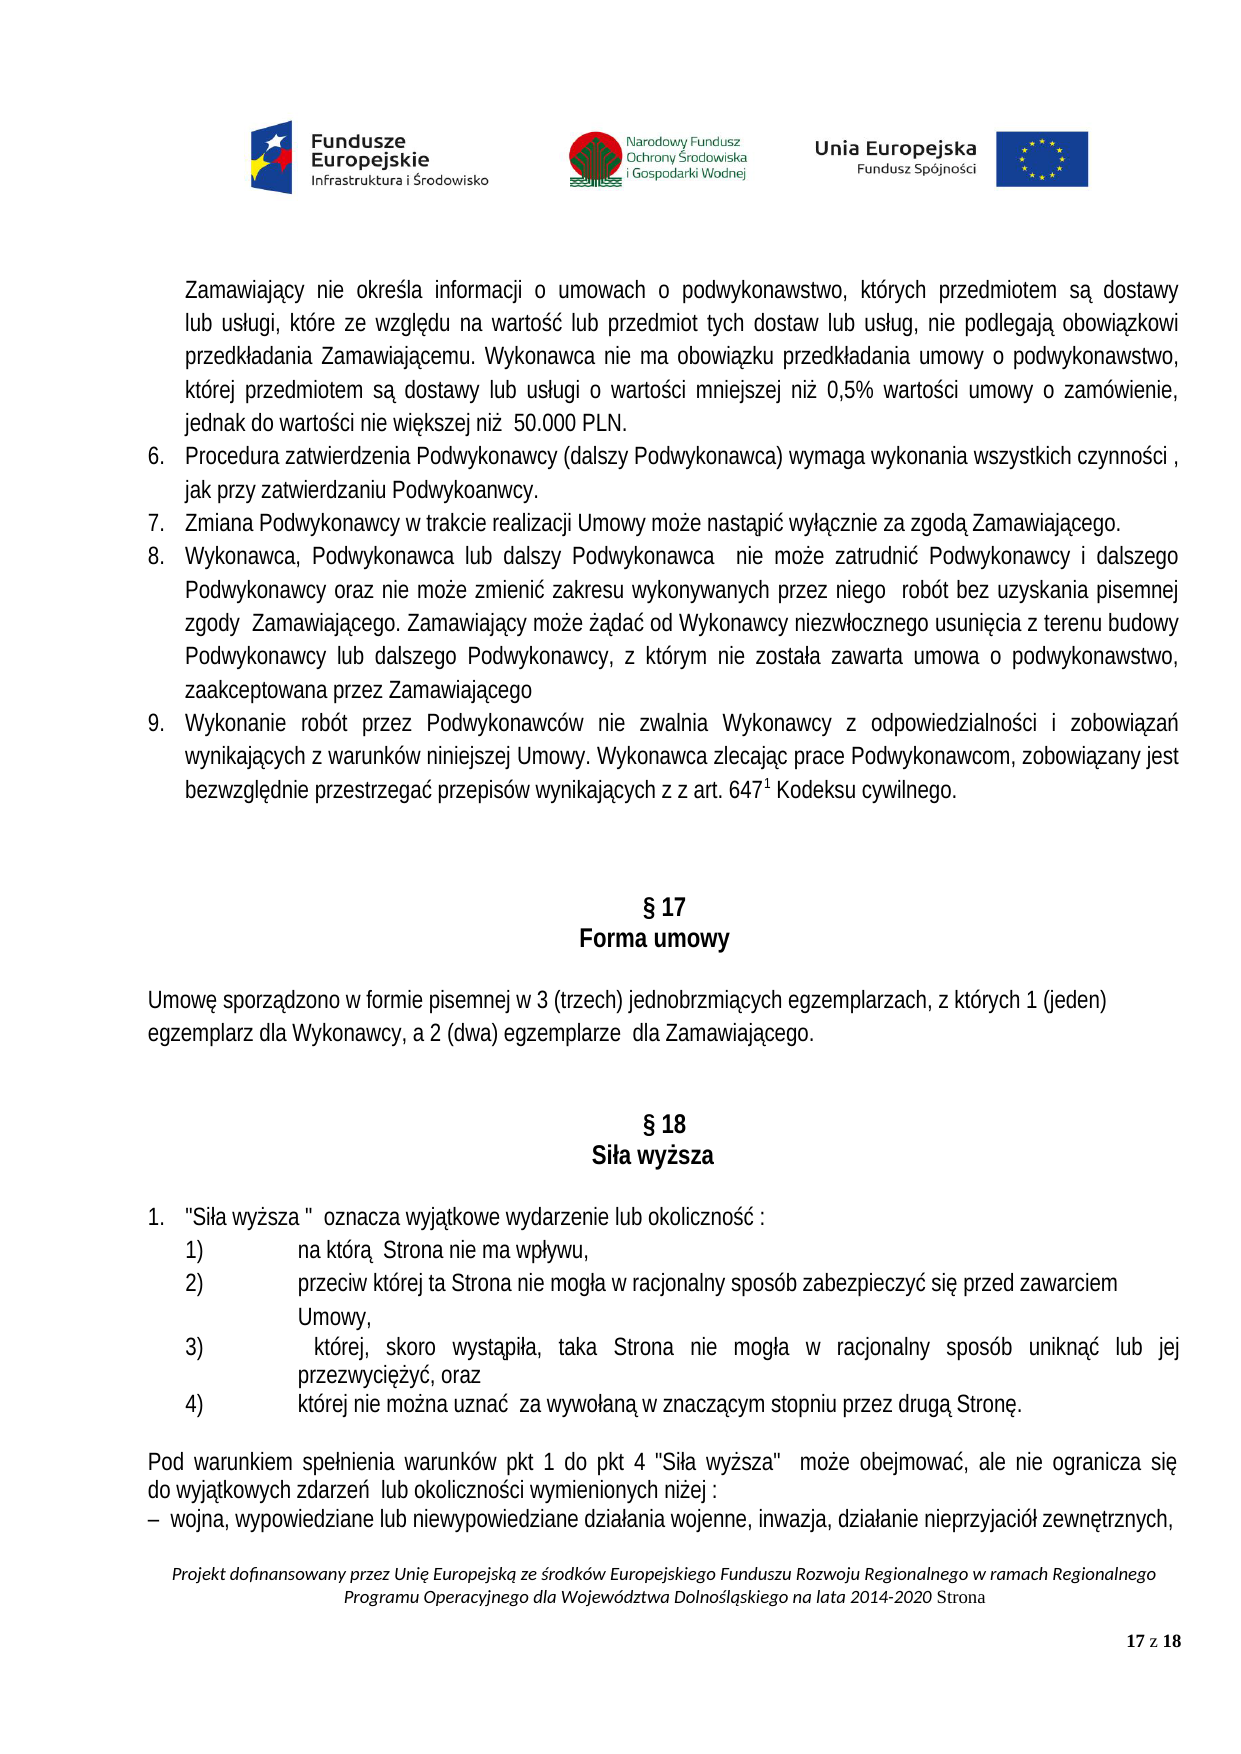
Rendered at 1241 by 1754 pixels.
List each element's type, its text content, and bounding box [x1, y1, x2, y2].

list Wykonanie robót przez Podwykonawców nie zwalnia Wykonawcy z odpowiedzialności i zobowiązań wynikających z warunków niniejszej Umowy. Wykonawca zlecając prace Podwykonawcom, zobowiązany jest bezwzględnie przestrzegać przepisów wynikających z z art. 6471 Kodeksu cywilnego. [148, 705, 1181, 805]
list Zmiana Podwykonawcy w trakcie realizacji Umowy może nastąpić wyłącznie za zgodą Zamawiającego. [148, 505, 1181, 538]
text Umowę sporządzono w formie pisemnej w 3 (trzech) jednobrzmiących egzemplarzach, z których 1 (jeden) egzemplarz dla Wykonawcy, a 2 (dwa) egzemplarze dla Zamawiającego. [148, 981, 1181, 1048]
text § 17 [148, 891, 1181, 922]
list której nie można uznać za wywołaną w znaczącym stopniu przez drugą Stronę. [185, 1389, 1181, 1418]
text Siła wyższa [148, 1139, 1181, 1170]
list Wykonawca, Podwykonawca lub dalszy Podwykonawca nie może zatrudnić Podwykonawcy i dalszego Podwykonawcy oraz nie może zmienić zakresu wykonywanych przez niego robót bez uzyskania pisemnej zgody Zamawiającego. Zamawiający może żądać od Wykonawcy niezwłocznego usunięcia z terenu budowy Podwykonawcy lub dalszego Podwykonawcy, z którym nie została zawarta umowa o podwykonawstwo, zaakceptowana przez Zamawiającego [148, 538, 1181, 705]
text – wojna, wypowiedziane lub niewypowiedziane działania wojenne, inwazja, działanie nieprzyjaciół zewnętrznych, [148, 1504, 1181, 1532]
list "Siła wyższa " oznacza wyjątkowe wydarzenie lub okoliczność : [148, 1198, 1181, 1232]
list na którą Strona nie ma wpływu, [185, 1232, 1181, 1265]
list Procedura zatwierdzenia Podwykonawcy (dalszy Podwykonawca) wymaga wykonania wszystkich czynności , jak przy zatwierdzaniu Podwykoanwcy. [148, 438, 1181, 505]
list której, skoro wystąpiła, taka Strona nie mogła w racjonalny sposób uniknąć lub jej przezwyciężyć, oraz [185, 1332, 1181, 1389]
text Pod warunkiem spełnienia warunków pkt 1 do pkt 4 "Siła wyższa" może obejmować, ale nie ogranicza się do wyjątkowych zdarzeń lub okoliczności wymienionych niżej : [148, 1446, 1181, 1504]
list przeciw której ta Strona nie mogła w racjonalny sposób zabezpieczyć się przed zawarciem Umowy, [185, 1265, 1181, 1332]
text Forma umowy [148, 922, 1181, 953]
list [148, 271, 1181, 438]
text § 18 [148, 1108, 1181, 1139]
